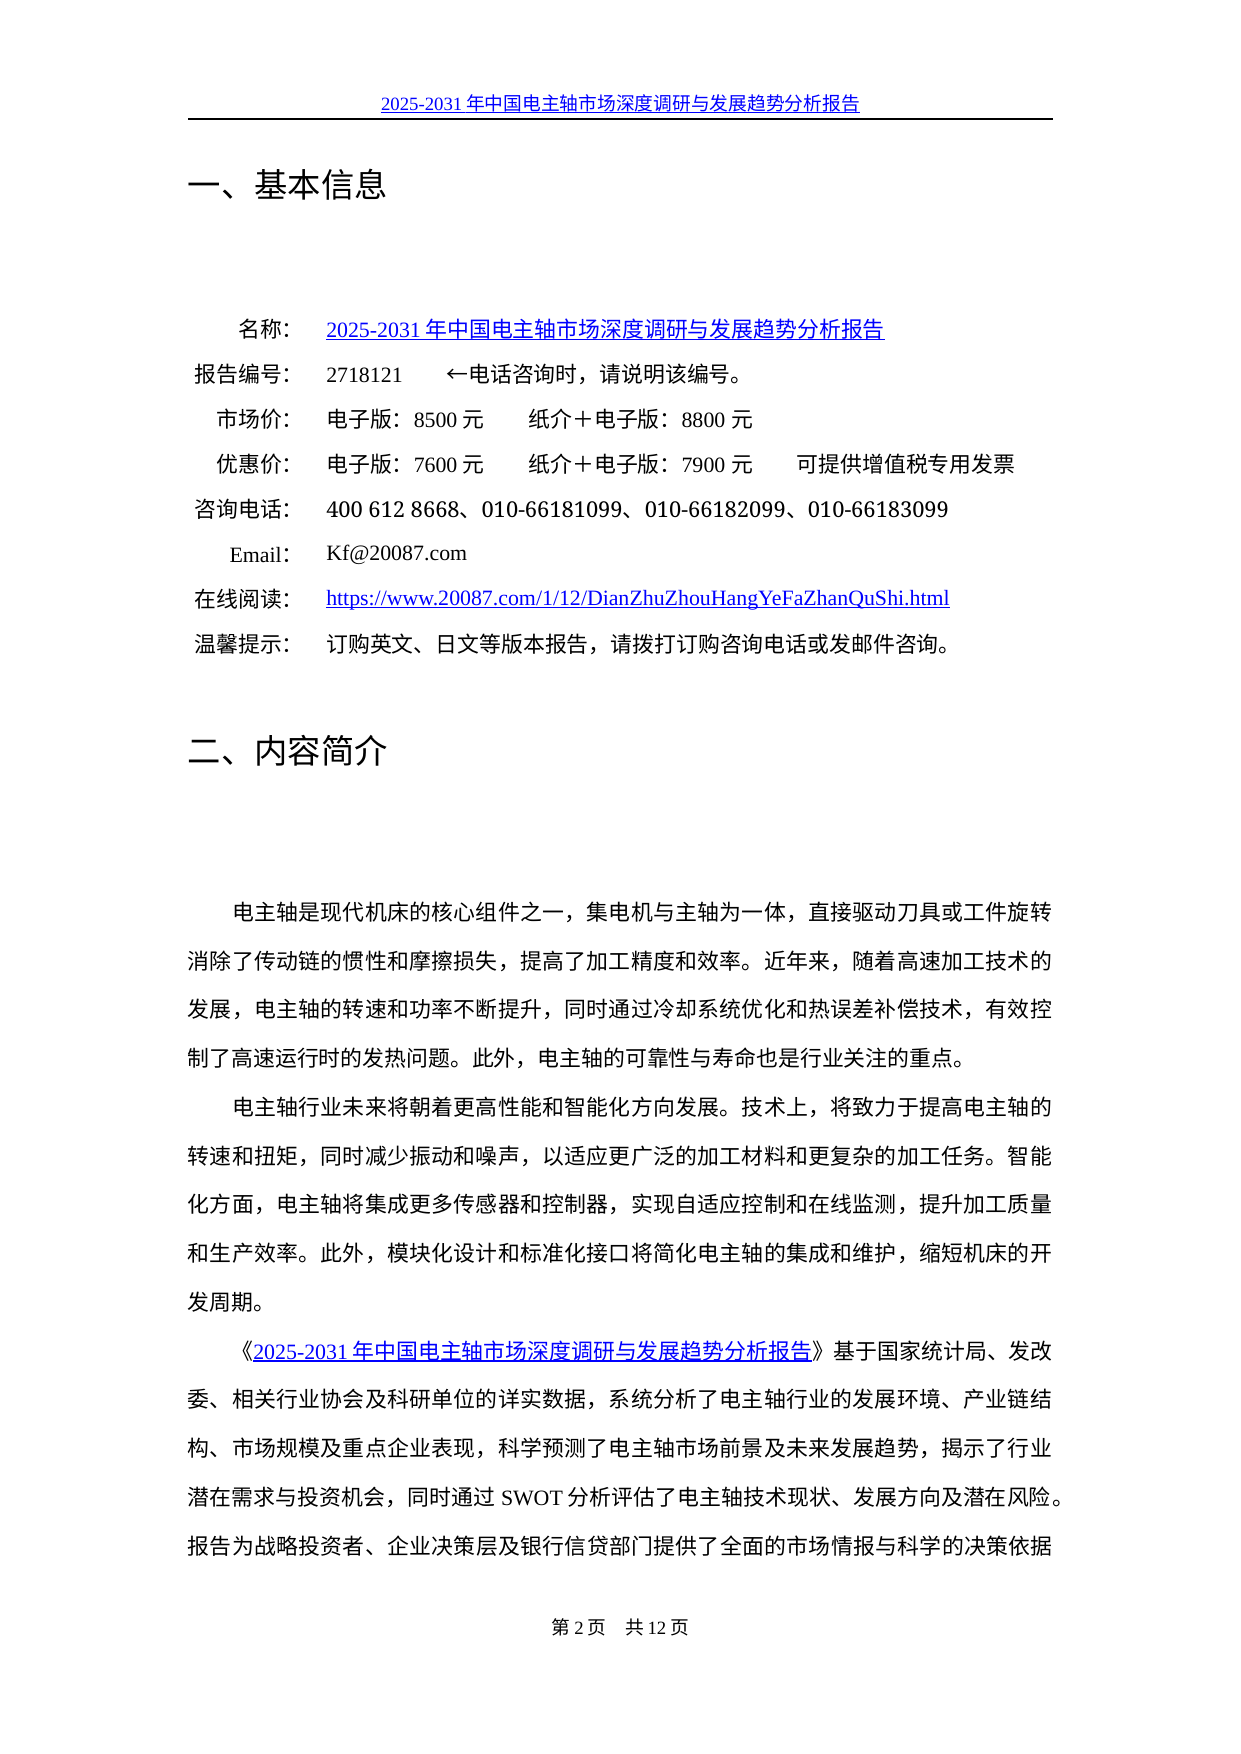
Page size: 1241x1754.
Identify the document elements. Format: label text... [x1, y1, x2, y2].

table_header 2025-2031年中国电主轴市场深度调研与发展趋势分析报告 [315, 312, 1073, 357]
table_cell 2718121 ←电话咨询时，请说明该编号。 [315, 357, 1073, 402]
table_cell 电子版：8500 元 纸介＋电子版：8800 元 [315, 402, 1073, 447]
table_cell 电子版：7600 元 纸介＋电子版：7900 元 可提供增值税专用发票 [315, 447, 1073, 492]
table_cell [315, 582, 1073, 627]
table_cell Kf@20087.com [315, 537, 1073, 582]
table_cell Email： [167, 537, 315, 582]
table_cell 在线阅读： [167, 582, 315, 627]
table_header 名称： [167, 312, 315, 357]
table_cell 市场价： [167, 402, 315, 447]
table_cell 温馨提示： [167, 627, 315, 672]
table_cell 咨询电话： [167, 492, 315, 537]
table_cell 优惠价： [167, 447, 315, 492]
title 二、内容简介 [187, 717, 1053, 782]
table_cell 订购英文、日文等版本报告，请拨打订购咨询电话或发邮件咨询。 [315, 627, 1073, 672]
table_cell 报告编号： [167, 357, 315, 402]
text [187, 894, 1053, 1561]
title 一、基本信息 [187, 150, 1053, 215]
table_cell 400 612 8668、010-66181099、010-66182099、010-66183099 [315, 492, 1073, 537]
